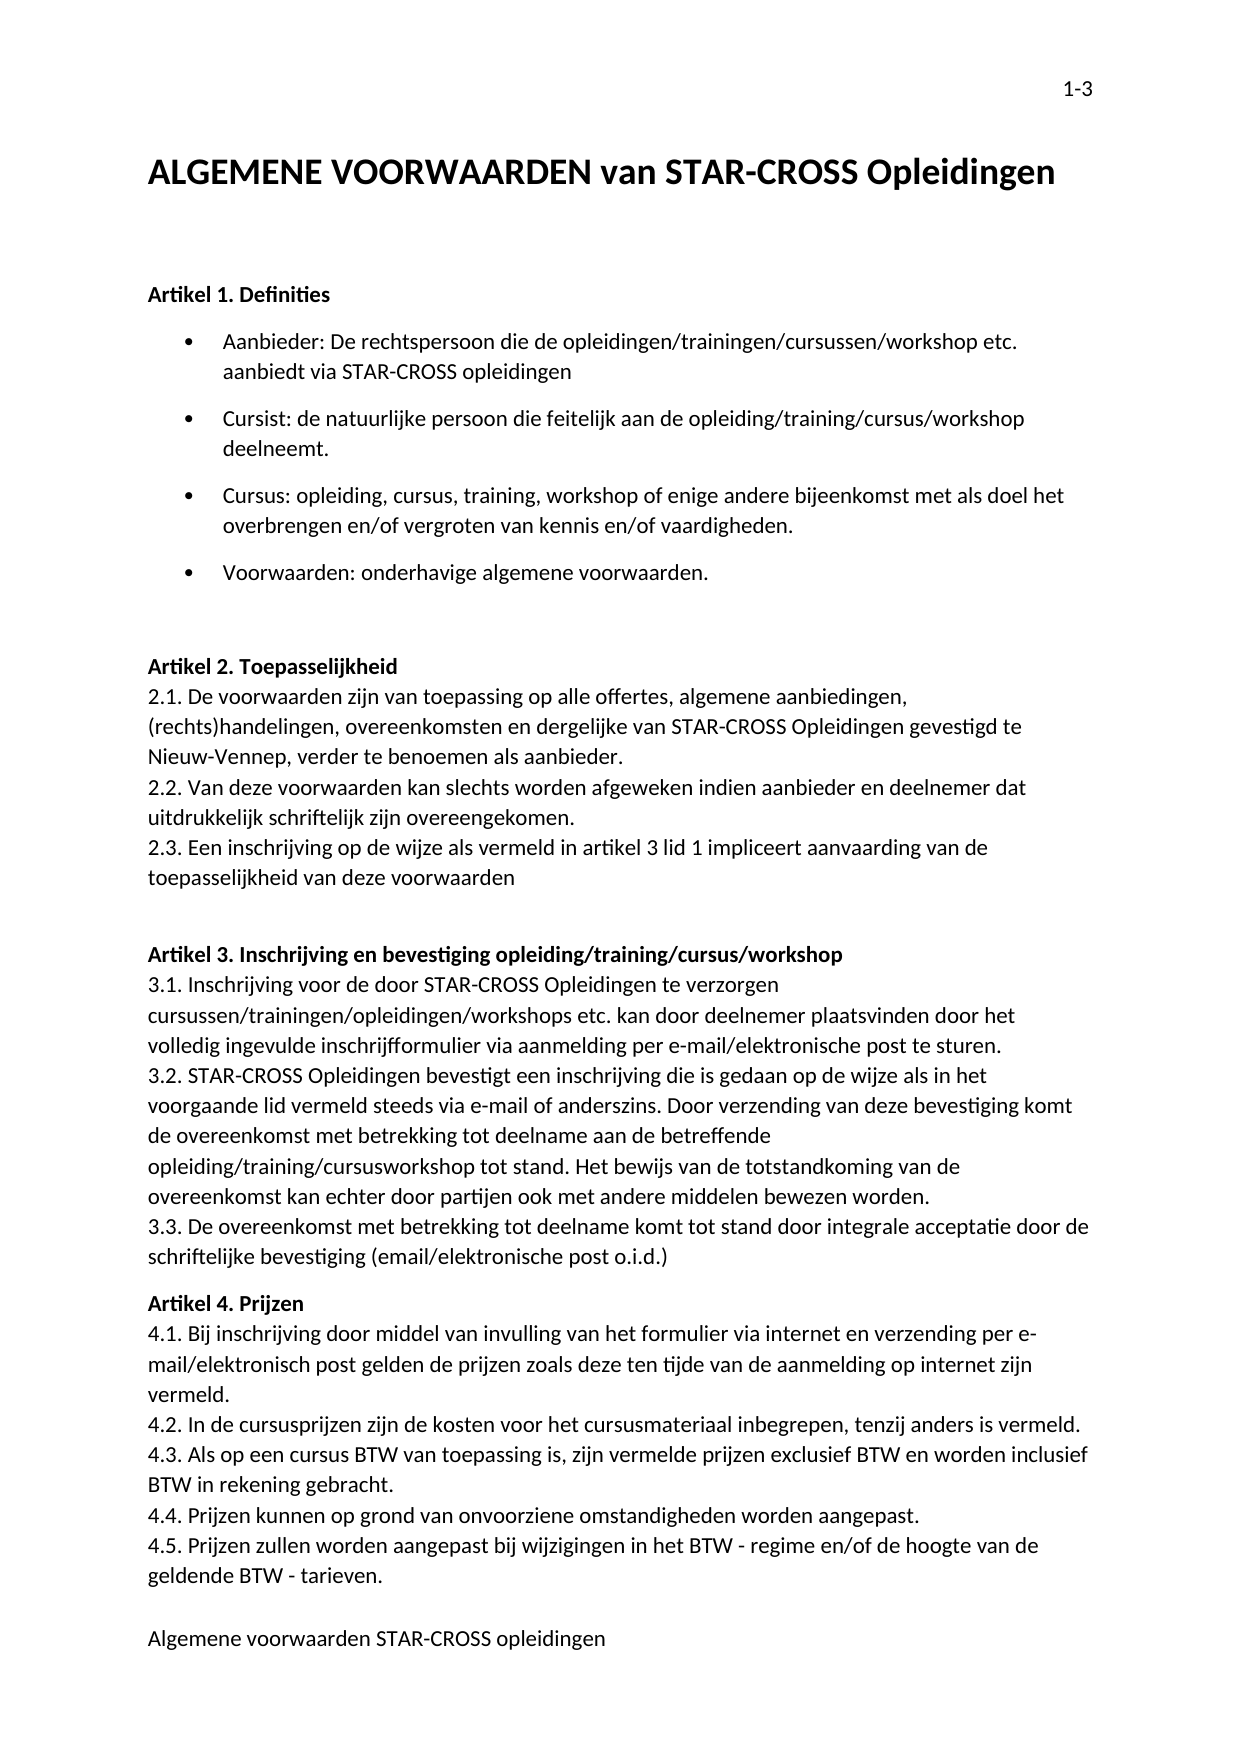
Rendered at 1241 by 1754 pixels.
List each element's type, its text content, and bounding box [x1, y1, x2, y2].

text Artikel 2. Toepasselijkheid 2.1. De voorwaarden zijn van toepassing op alle offertes, algemene aanbiedingen, (rechts)handelingen, overeenkomsten en dergelijke van STAR-CROSS Opleidingen gevestigd te Nieuw-Vennep, verder te benoemen als aanbieder. 2.2. Van deze voorwaarden kan slechts worden afgeweken indien aanbieder en deelnemer dat uitdrukkelijk schriftelijk zijn overeengekomen. [148, 652, 1093, 831]
list Voorwaarden: onderhavige algemene voorwaarden. [185, 558, 1093, 586]
list Cursist: de natuurlijke persoon die feitelijk aan de opleiding/training/cursus/workshop deelneemt. [185, 404, 1093, 462]
text 2.3. Een inschrijving op de wijze als vermeld in artikel 3 lid 1 impliceert aanvaarding van de toepasselijkheid van deze voorwaarden [148, 833, 1093, 891]
text Artikel 3. Inschrijving en bevestiging opleiding/training/cursus/workshop 3.1. Inschrijving voor de door STAR-CROSS Opleidingen te verzorgen cursussen/trainingen/opleidingen/workshops etc. kan door deelnemer plaatsvinden door het volledig ingevulde inschrijfformulier via aanmelding per e-mail/elektronische post te sturen. 3.2. STAR-CROSS Opleidingen bevestigt een inschrijving die is gedaan op de wijze als in het voorgaande lid vermeld steeds via e-mail of anderszins. Door verzending van deze bevestiging komt de overeenkomst met betrekking tot deelname aan de betreffende opleiding/training/cursusworkshop tot stand. Het bewijs van de totstandkoming van de overeenkomst kan echter door partijen ook met andere middelen bewezen worden. 3.3. De overeenkomst met betrekking tot deelname komt tot stand door integrale acceptatie door de schriftelijke bevestiging (email/elektronische post o.i.d.) [148, 940, 1093, 1270]
text Artikel 1. Definities [148, 280, 1093, 308]
text Artikel 4. Prijzen 4.1. Bij inschrijving door middel van invulling van het formulier via internet en verzending per e-mail/elektronisch post gelden de prijzen zoals deze ten tijde van de aanmelding op internet zijn vermeld. 4.2. In de cursusprijzen zijn de kosten voor het cursusmateriaal inbegrepen, tenzij anders is vermeld. 4.3. Als op een cursus BTW van toepassing is, zijn vermelde prijzen exclusief BTW en worden inclusief BTW in rekening gebracht. 4.4. Prijzen kunnen op grond van onvoorziene omstandigheden worden aangepast. 4.5. Prijzen zullen worden aangepast bij wijzigingen in het BTW - regime en/of de hoogte van de geldende BTW - tarieven. [148, 1289, 1093, 1589]
text ALGEMENE VOORWAARDEN van STAR-CROSS Opleidingen [148, 148, 1093, 193]
list Cursus: opleiding, cursus, training, workshop of enige andere bijeenkomst met als doel het overbrengen en/of vergroten van kennis en/of vaardigheden. [185, 481, 1093, 539]
list Aanbieder: De rechtspersoon die de opleidingen/trainingen/cursussen/workshop etc. aanbiedt via STAR-CROSS opleidingen [185, 327, 1093, 385]
